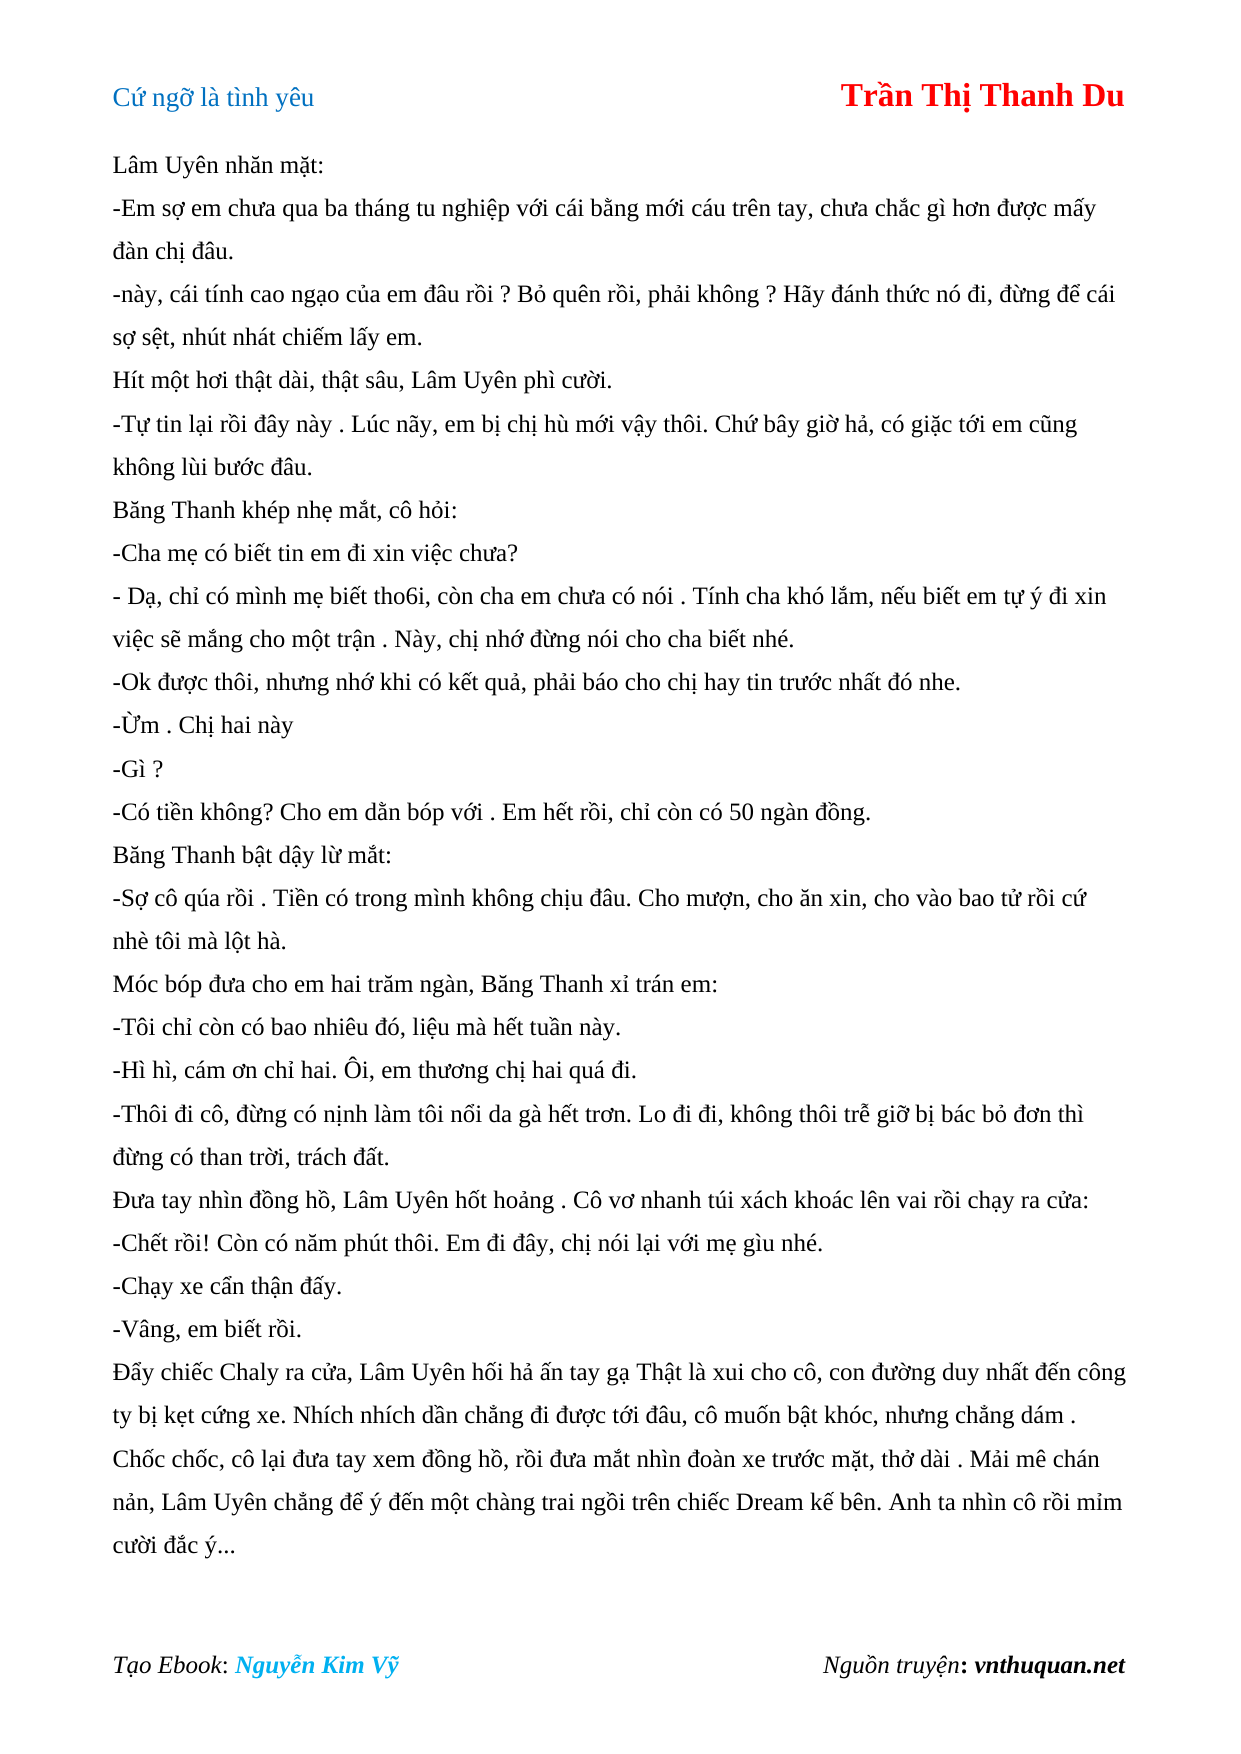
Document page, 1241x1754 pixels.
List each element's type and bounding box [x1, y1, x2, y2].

text [112, 150, 1128, 1559]
